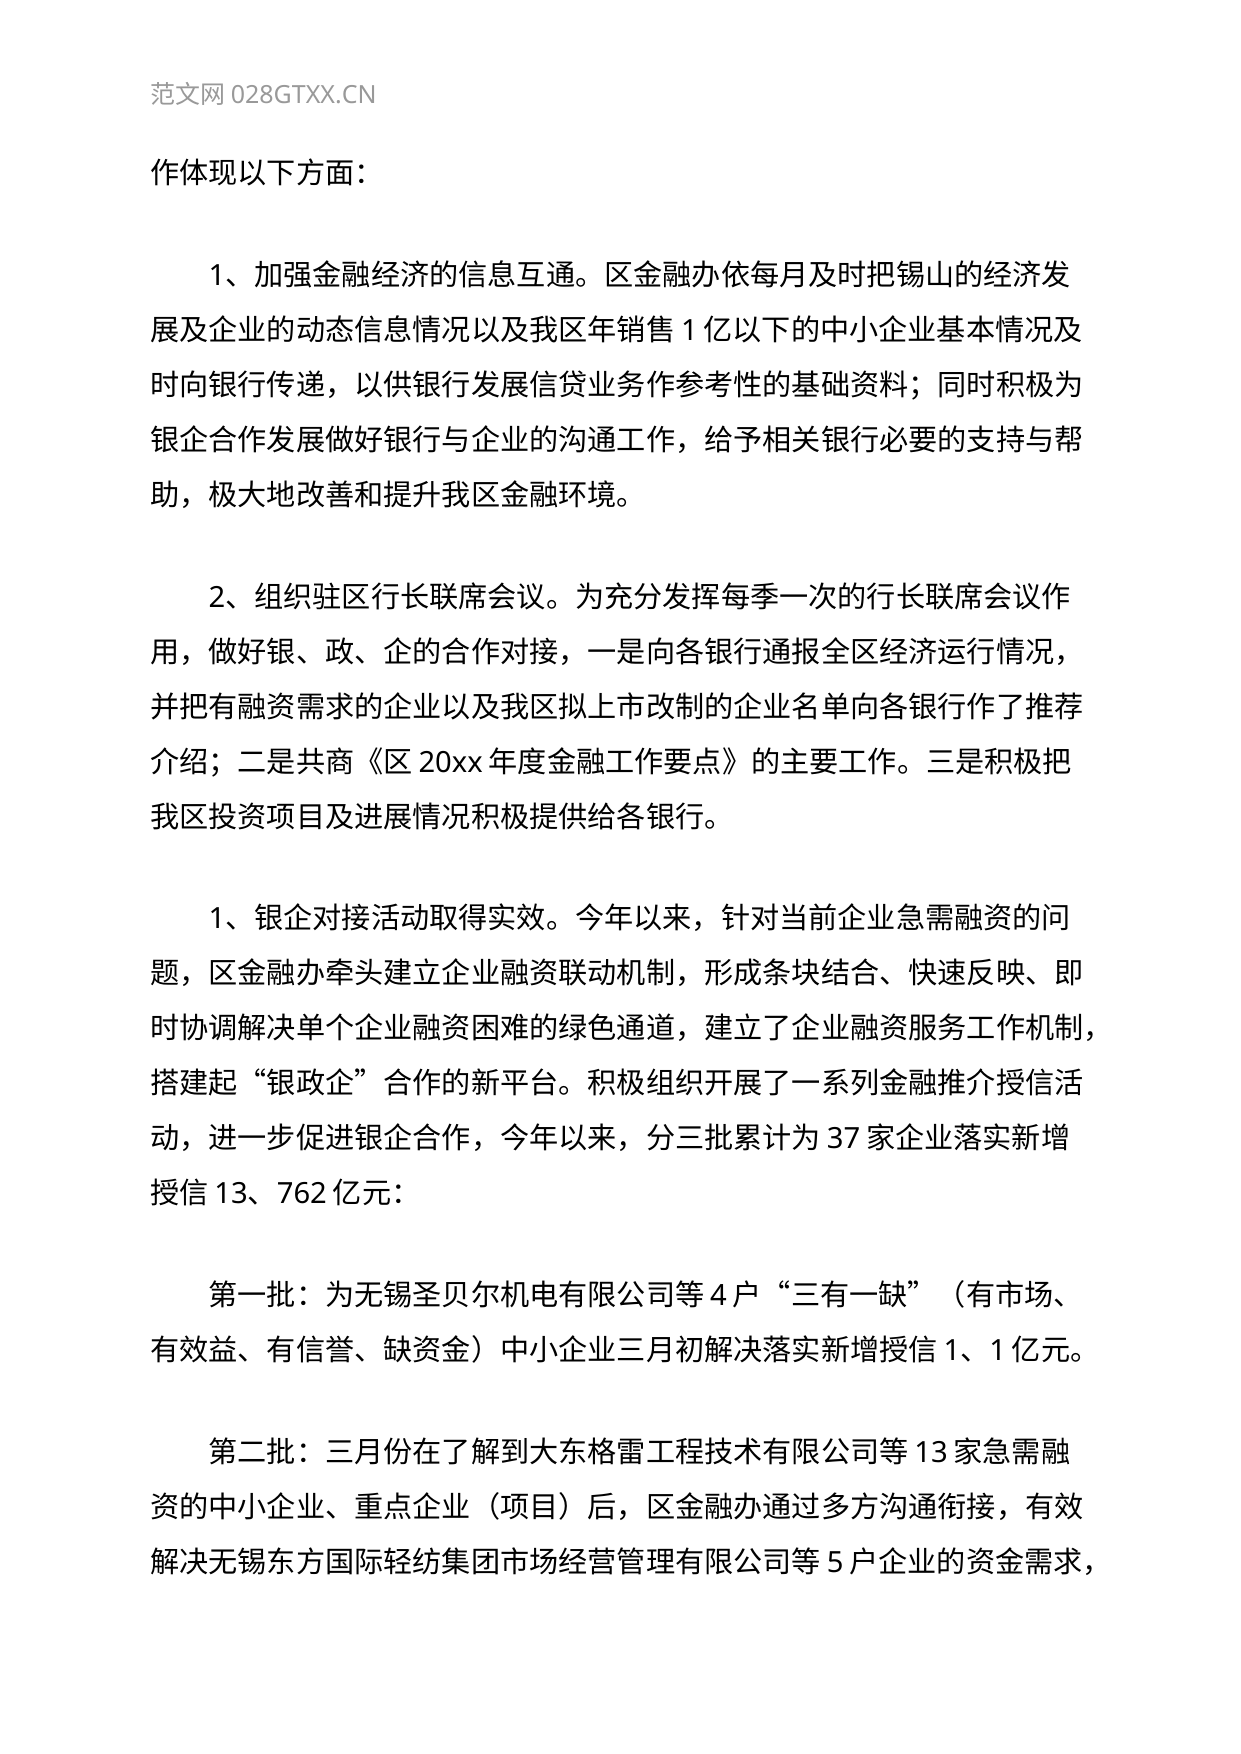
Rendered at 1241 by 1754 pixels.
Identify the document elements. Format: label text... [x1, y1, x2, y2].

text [150, 150, 1090, 192]
text 1、加强金融经济的信息互通。区金融办依每月及时把锡山的经济发展及企业的动态信息情况以及我区年销售1亿以下的中小企业基本情况及时向银行传递，以供银行发展信贷业务作参考性的基础资料；同时积极为银企合作发展做好银行与企业的沟通工作，给予相关银行必要的支持与帮助，极大地改善和提升我区金融环境。 [150, 252, 1090, 514]
text 第一批：为无锡圣贝尔机电有限公司等4户“三有一缺”（有市场、有效益、有信誉、缺资金）中小企业三月初解决落实新增授信1、1亿元。 [150, 1272, 1090, 1369]
text 1、银企对接活动取得实效。今年以来，针对当前企业急需融资的问题，区金融办牵头建立企业融资联动机制，形成条块结合、快速反映、即时协调解决单个企业融资困难的绿色通道，建立了企业融资服务工作机制，搭建起“银政企”合作的新平台。积极组织开展了一系列金融推介授信活动，进一步促进银企合作，今年以来，分三批累计为37家企业落实新增授信13、762亿元： [150, 895, 1090, 1212]
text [150, 1428, 1090, 1581]
text 2、组织驻区行长联席会议。为充分发挥每季一次的行长联席会议作用，做好银、政、企的合作对接，一是向各银行通报全区经济运行情况，并把有融资需求的企业以及我区拟上市改制的企业名单向各银行作了推荐介绍；二是共商《区20xx年度金融工作要点》的主要工作。三是积极把我区投资项目及进展情况积极提供给各银行。 [150, 573, 1090, 835]
